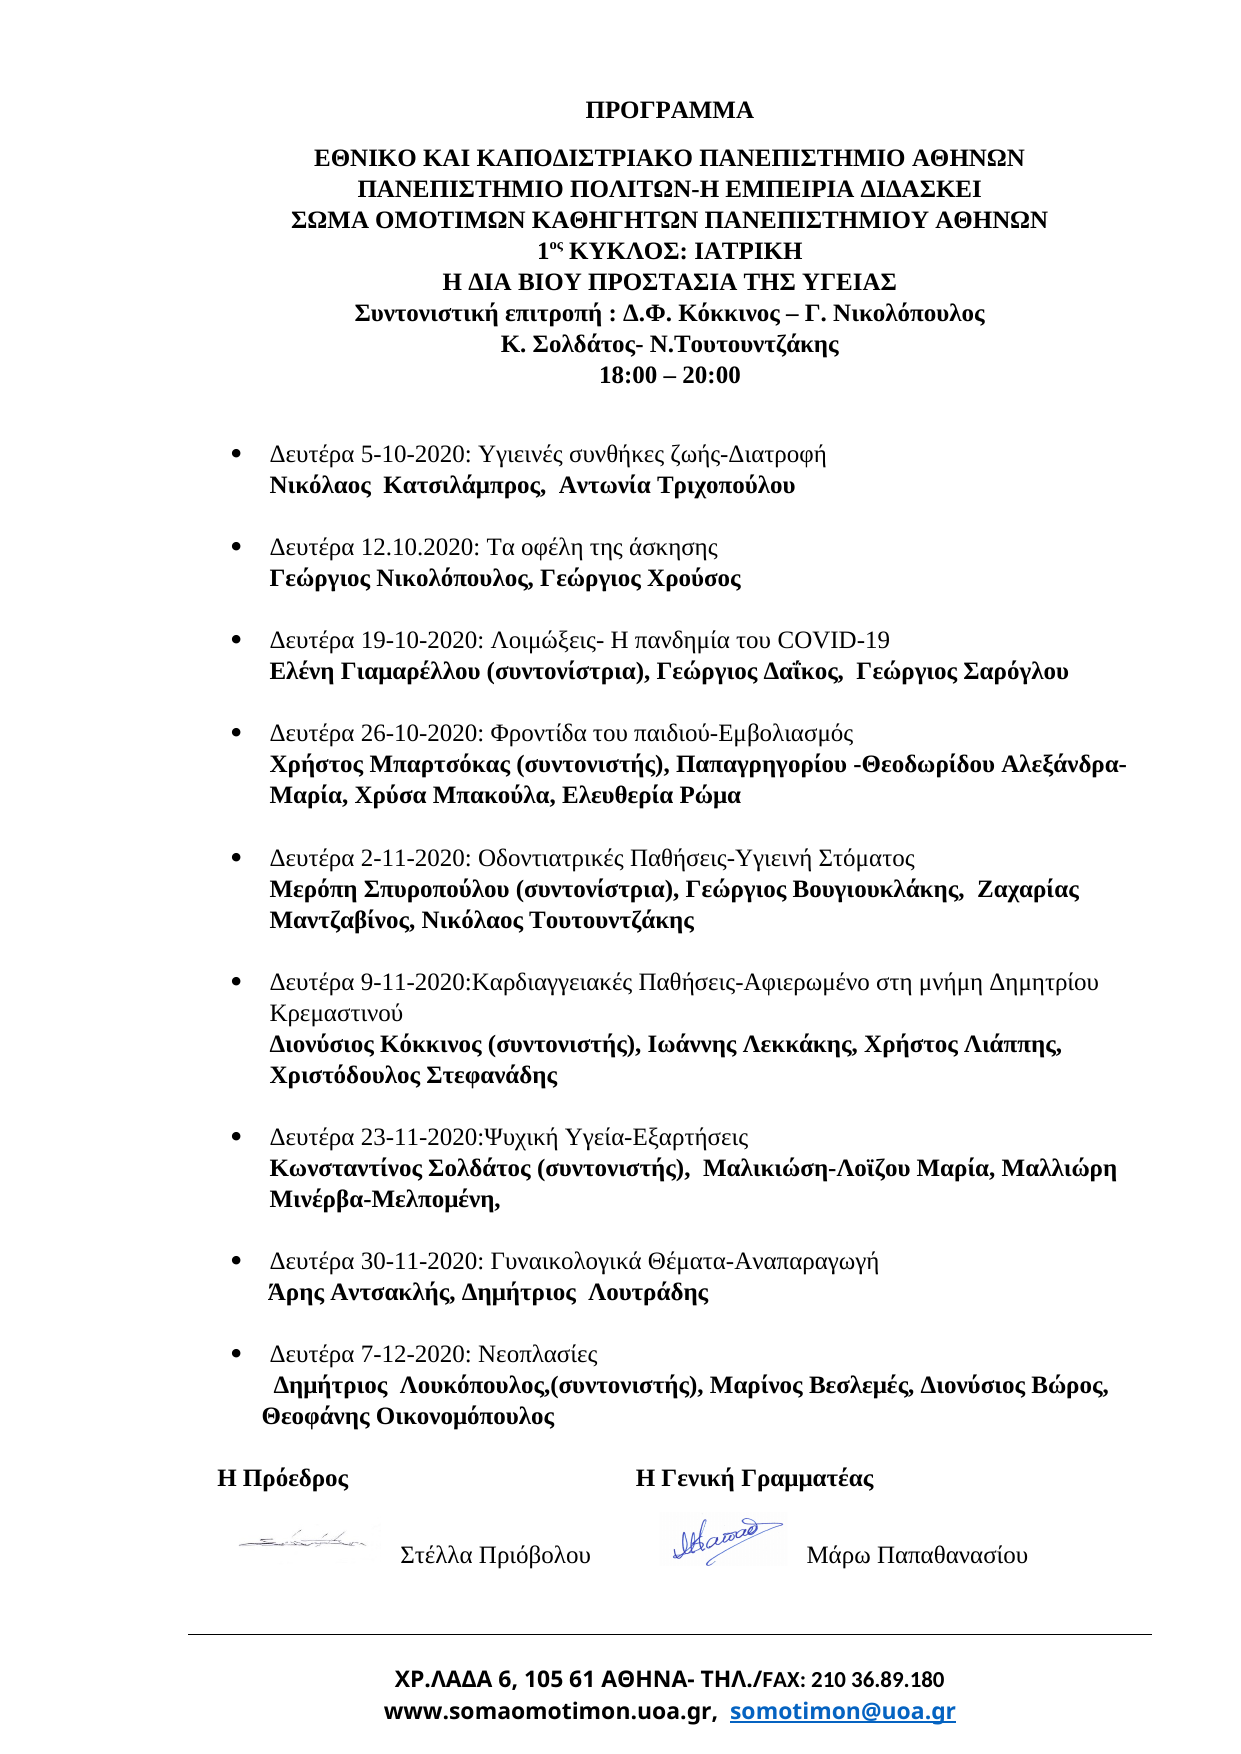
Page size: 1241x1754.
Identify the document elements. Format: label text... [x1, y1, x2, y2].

list Δευτέρα 7-12-2020: Νεοπλασίες [232, 1339, 1152, 1368]
list Δευτέρα 12.10.2020: Τα οφέλη της άσκησης [232, 532, 1152, 561]
list Δημήτριος Λουκόπουλος,(συντονιστής), Μαρίνος Βεσλεμές, Διονύσιος Βώρος, Θεοφάνης Οικονομόπουλος [217, 1370, 1152, 1430]
text ΠΡΟΓΡΑΜΜΑ [187, 95, 1152, 124]
text ΕΘΝΙΚΟ ΚΑΙ ΚΑΠΟΔΙΣΤΡΙΑΚΟ ΠΑΝΕΠΙΣΤΗΜΙΟ ΑΘΗΝΩΝ [187, 143, 1152, 172]
text Η ΔΙΑ ΒΙΟΥ ΠΡΟΣΤΑΣΙΑ ΤΗΣ ΥΓΕΙΑΣ [187, 267, 1152, 296]
list Δευτέρα 2-11-2020: Οδοντιατρικές Παθήσεις-Υγιεινή Στόματος [232, 843, 1152, 871]
list Γεώργιος Νικολόπουλος, Γεώργιος Χρούσος [269, 563, 1152, 592]
list Μερόπη Σπυροπούλου (συντονίστρια), Γεώργιος Βουγιουκλάκης, Ζαχαρίας Μαντζαβίνος, Νικόλαος Τουτουντζάκης [269, 874, 1152, 933]
list Δευτέρα 30-11-2020: Γυναικολογικά Θέματα-Αναπαραγωγή [232, 1246, 1152, 1275]
list Χρήστος Μπαρτσόκας (συντονιστής), Παπαγρηγορίου -Θεοδωρίδου Αλεξάνδρα-Μαρία, Χρύσα Μπακούλα, Ελευθερία Ρώμα [269, 749, 1152, 809]
text Συντονιστική επιτροπή : Δ.Φ. Κόκκινος – Γ. Νικολόπουλος [187, 298, 1152, 327]
list Άρης Αντσακλής, Δημήτριος Λουτράδης [261, 1277, 1152, 1306]
list Δευτέρα 23-11-2020:Ψυχική Υγεία-Εξαρτήσεις [232, 1122, 1152, 1151]
list Δευτέρα 9-11-2020:Καρδιαγγειακές Παθήσεις-Αφιερωμένο στη μνήμη Δημητρίου Κρεμαστινού [232, 967, 1152, 1027]
text ΣΩΜΑ ΟΜΟΤΙΜΩΝ ΚΑΘΗΓΗΤΩΝ ΠΑΝΕΠΙΣΤΗΜΙΟΥ ΑΘΗΝΩΝ [187, 205, 1152, 234]
list Δευτέρα 19-10-2020: Λοιμώξεις- Η πανδημία του COVID-19 [232, 625, 1152, 654]
list Ελένη Γιαμαρέλλου (συντονίστρια), Γεώργιος Δαΐκος, Γεώργιος Σαρόγλου [269, 656, 1152, 685]
text ΠΑΝΕΠΙΣΤΗΜΙΟ ΠΟΛΙΤΩΝ-Η ΕΜΠΕΙΡΙΑ ΔΙΔΑΣΚΕΙ [187, 174, 1152, 203]
picture [659, 1512, 788, 1566]
text 18:00 – 20:00 [187, 360, 1152, 389]
text Στέλλα Πριόβολου Μάρω Παπαθανασίου [187, 1540, 1152, 1569]
list Δευτέρα 5-10-2020: Υγιεινές συνθήκες ζωής-Διατροφή [232, 439, 1152, 468]
list Διονύσιος Κόκκινος (συντονιστής), Ιωάννης Λεκκάκης, Χρήστος Λιάππης, Χριστόδουλος Στεφανάδης [269, 1029, 1152, 1089]
list Κωνσταντίνος Σολδάτος (συντονιστής), Μαλικιώση-Λοϊζου Μαρία, Μαλλιώρη Μινέρβα-Μελπομένη, [269, 1153, 1152, 1213]
text Κ. Σολδάτος- Ν.Τουτουντζάκης [187, 329, 1152, 358]
picture [237, 1513, 382, 1564]
list Η Πρόεδρος Η Γενική Γραμματέας [217, 1463, 1152, 1492]
text 1ος ΚΥΚΛΟΣ: ΙΑΤΡΙΚΗ [187, 236, 1152, 265]
list Δευτέρα 26-10-2020: Φροντίδα του παιδιού-Εμβολιασμός [232, 718, 1152, 747]
list Νικόλαος Κατσιλάμπρος, Αντωνία Τριχοπούλου [269, 470, 1152, 499]
